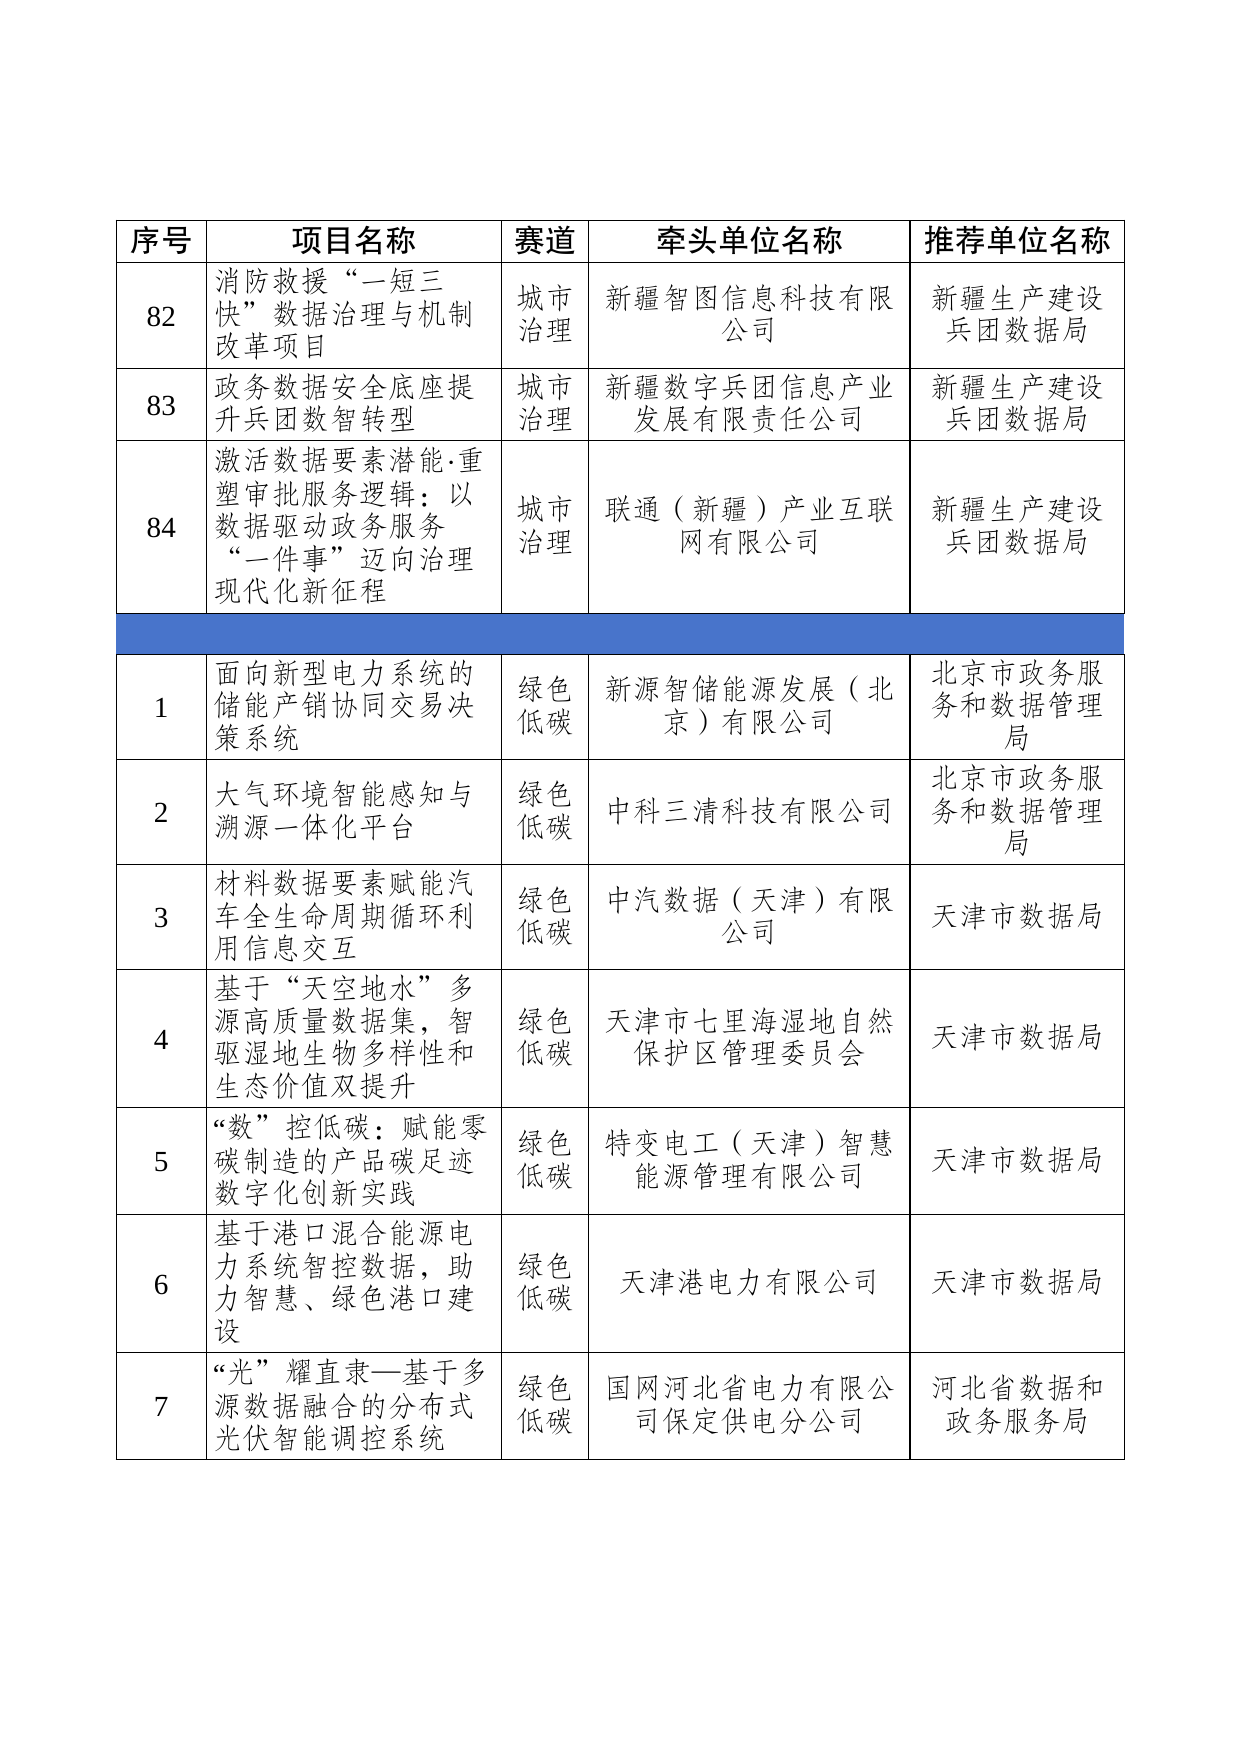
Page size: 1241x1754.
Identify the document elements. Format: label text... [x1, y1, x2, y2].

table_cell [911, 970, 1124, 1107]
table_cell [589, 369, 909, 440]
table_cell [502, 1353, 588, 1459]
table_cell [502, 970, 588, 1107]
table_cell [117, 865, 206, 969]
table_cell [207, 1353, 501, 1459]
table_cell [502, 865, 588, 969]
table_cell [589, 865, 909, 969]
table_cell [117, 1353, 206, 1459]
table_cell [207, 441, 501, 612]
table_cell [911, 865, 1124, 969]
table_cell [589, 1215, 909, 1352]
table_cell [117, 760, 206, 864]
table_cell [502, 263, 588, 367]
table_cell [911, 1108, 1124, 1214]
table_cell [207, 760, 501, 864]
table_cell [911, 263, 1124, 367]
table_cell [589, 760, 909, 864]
table_header 牵头单位名称 [589, 221, 909, 262]
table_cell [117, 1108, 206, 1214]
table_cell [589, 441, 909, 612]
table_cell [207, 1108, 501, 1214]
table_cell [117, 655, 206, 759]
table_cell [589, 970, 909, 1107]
table_header 赛道 [502, 221, 588, 262]
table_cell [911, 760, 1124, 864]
table_header 推荐单位名称 [911, 221, 1124, 262]
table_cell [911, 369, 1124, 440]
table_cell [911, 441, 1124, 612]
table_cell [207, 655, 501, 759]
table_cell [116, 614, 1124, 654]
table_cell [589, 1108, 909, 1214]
table_header 序号 [117, 221, 206, 262]
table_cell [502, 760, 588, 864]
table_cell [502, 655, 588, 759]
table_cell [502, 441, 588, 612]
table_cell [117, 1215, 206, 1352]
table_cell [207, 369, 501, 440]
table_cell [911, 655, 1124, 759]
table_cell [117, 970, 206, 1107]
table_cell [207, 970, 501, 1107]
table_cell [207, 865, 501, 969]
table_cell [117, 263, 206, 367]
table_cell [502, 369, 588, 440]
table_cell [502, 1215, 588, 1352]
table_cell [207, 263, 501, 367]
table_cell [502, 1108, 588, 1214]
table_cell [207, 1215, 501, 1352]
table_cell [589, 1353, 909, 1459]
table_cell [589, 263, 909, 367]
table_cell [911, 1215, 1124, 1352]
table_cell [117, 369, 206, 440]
table_header 项目名称 [207, 221, 501, 262]
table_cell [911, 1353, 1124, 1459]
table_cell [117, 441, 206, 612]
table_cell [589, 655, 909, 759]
